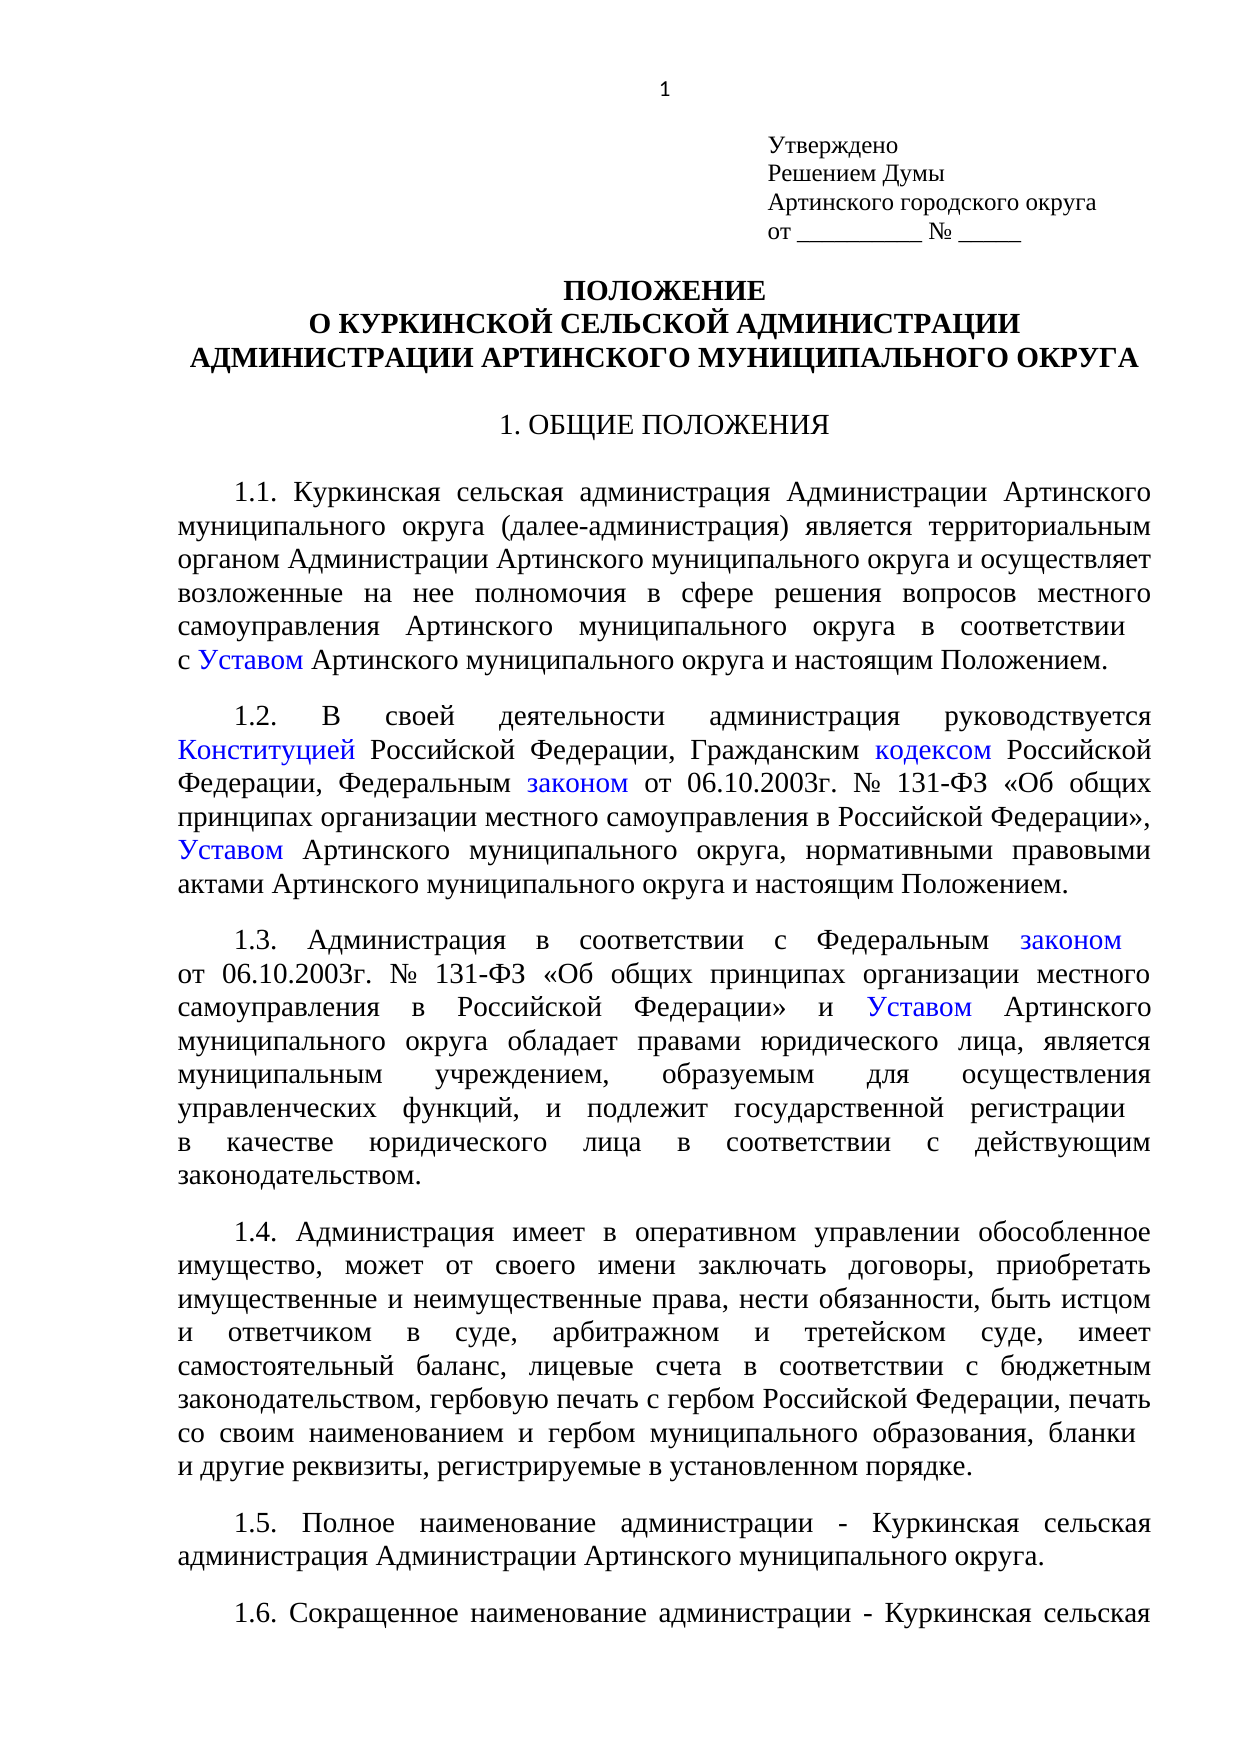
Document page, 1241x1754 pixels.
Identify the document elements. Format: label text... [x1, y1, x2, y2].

text от __________ № _____ [767, 216, 1152, 245]
text Утверждено [767, 130, 1152, 158]
text 1.5. Полное наименование администрации - Куркинская сельская администрация Администрации Артинского муниципального округа. [177, 1505, 1152, 1572]
text 1.3. Администрация в соответствии с Федеральным законом от 06.10.2003г. № 131-ФЗ «Об общих принципах организации местного самоуправления в Российской Федерации» и Уставом Артинского муниципального округа обладает правами юридического лица, является муниципальным учреждением, образуемым для осуществления управленческих функций, и подлежит государственной регистрации в качестве юридического лица в соответствии с действующим законодательством. [177, 922, 1152, 1191]
text Решением Думы [767, 158, 1152, 187]
text ПОЛОЖЕНИЕ [177, 273, 1152, 306]
text 1.2. В своей деятельности администрация руководствуется Конституцией Российской Федерации, Гражданским кодексом Российской Федерации, Федеральным законом от 06.10.2003г. № 131-ФЗ «Об общих принципах организации местного самоуправления в Российской Федерации», Уставом Артинского муниципального округа, нормативными правовыми актами Артинского муниципального округа и настоящим Положением. [177, 698, 1152, 899]
text 1. ОБЩИЕ ПОЛОЖЕНИЯ [177, 407, 1152, 441]
text АДМИНИСТРАЦИИ АРТИНСКОГО МУНИЦИПАЛЬНОГО ОКРУГА [177, 340, 1152, 373]
text 1.4. Администрация имеет в оперативном управлении обособленное имущество, может от своего имени заключать договоры, приобретать имущественные и неимущественные права, нести обязанности, быть истцом и ответчиком в суде, арбитражном и третейском суде, имеет самостоятельный баланс, лицевые счета в соответствии с бюджетным законодательством, гербовую печать с гербом Российской Федерации, печать со своим наименованием и гербом муниципального образования, бланки и другие реквизиты, регистрируемые в установленном порядке. [177, 1214, 1152, 1482]
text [177, 1595, 1152, 1628]
text 1.1. Куркинская сельская администрация Администрации Артинского муниципального округа (далее-администрация) является территориальным органом Администрации Артинского муниципального округа и осуществляет возложенные на нее полномочия в сфере решения вопросов местного самоуправления Артинского муниципального округа в соответствии с Уставом Артинского муниципального округа и настоящим Положением. [177, 474, 1152, 675]
text О КУРКИНСКОЙ СЕЛЬСКОЙ АДМИНИСТРАЦИИ [177, 306, 1152, 340]
text Артинского городского округа [767, 187, 1152, 216]
